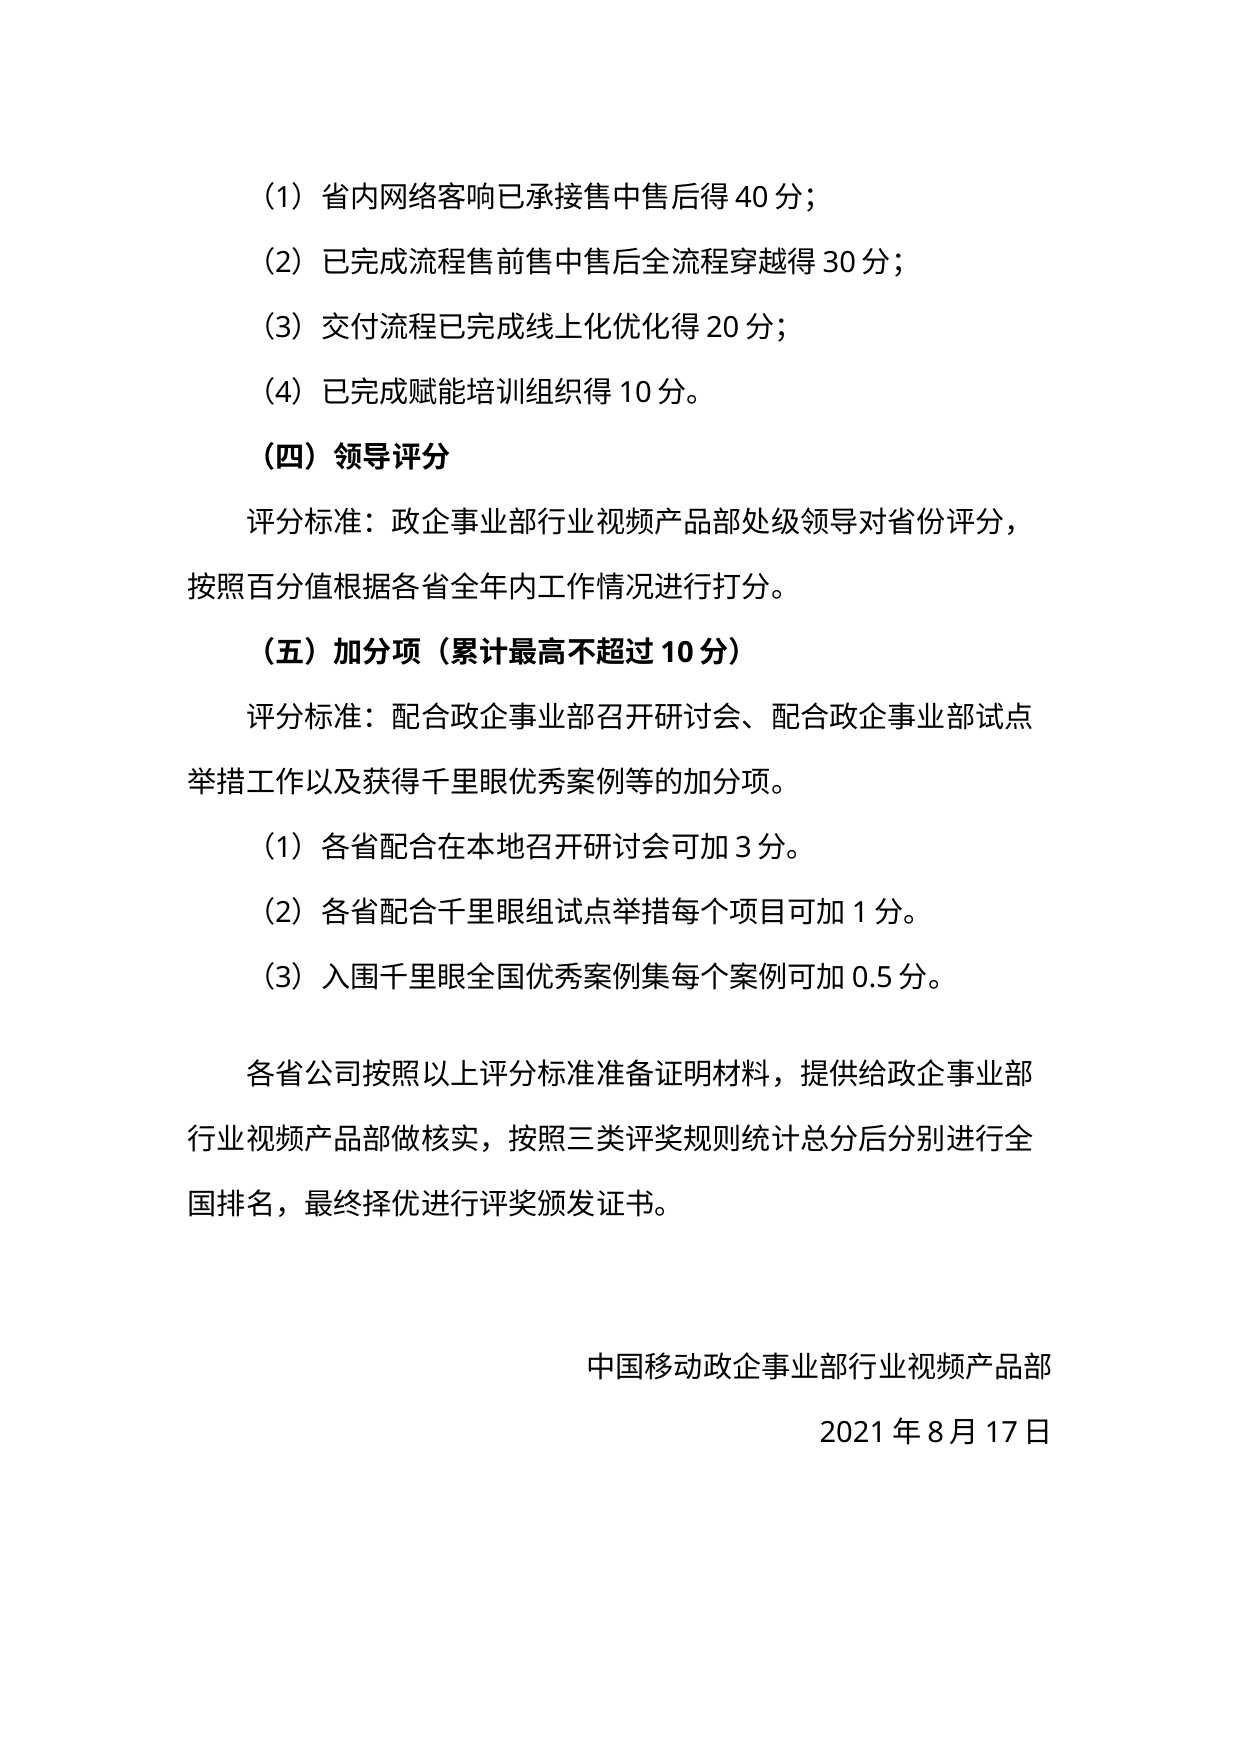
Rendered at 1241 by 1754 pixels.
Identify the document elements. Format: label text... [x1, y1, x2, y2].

text （3）交付流程已完成线上化优化得20分； [187, 292, 1053, 357]
text （3）入围千里眼全国优秀案例集每个案例可加0.5分。 [187, 942, 1053, 1007]
text （1）省内网络客响已承接售中售后得40分； [187, 162, 1053, 227]
text 中国移动政企事业部行业视频产品部 [187, 1332, 1053, 1397]
text （4）已完成赋能培训组织得10分。 [187, 357, 1053, 422]
text 评分标准：配合政企事业部召开研讨会、配合政企事业部试点举措工作以及获得千里眼优秀案例等的加分项。 [187, 682, 1053, 812]
text （2）已完成流程售前售中售后全流程穿越得30分； [187, 227, 1053, 292]
text （2）各省配合千里眼组试点举措每个项目可加1分。 [187, 877, 1053, 942]
text （1）各省配合在本地召开研讨会可加3分。 [187, 812, 1053, 877]
text （五）加分项（累计最高不超过10分） [187, 617, 1053, 682]
text （四）领导评分 [187, 422, 1053, 487]
text 评分标准：政企事业部行业视频产品部处级领导对省份评分，按照百分值根据各省全年内工作情况进行打分。 [187, 487, 1053, 617]
text 2021年8月17日 [187, 1397, 1053, 1462]
text 各省公司按照以上评分标准准备证明材料，提供给政企事业部行业视频产品部做核实，按照三类评奖规则统计总分后分别进行全国排名，最终择优进行评奖颁发证书。 [187, 1039, 1053, 1234]
